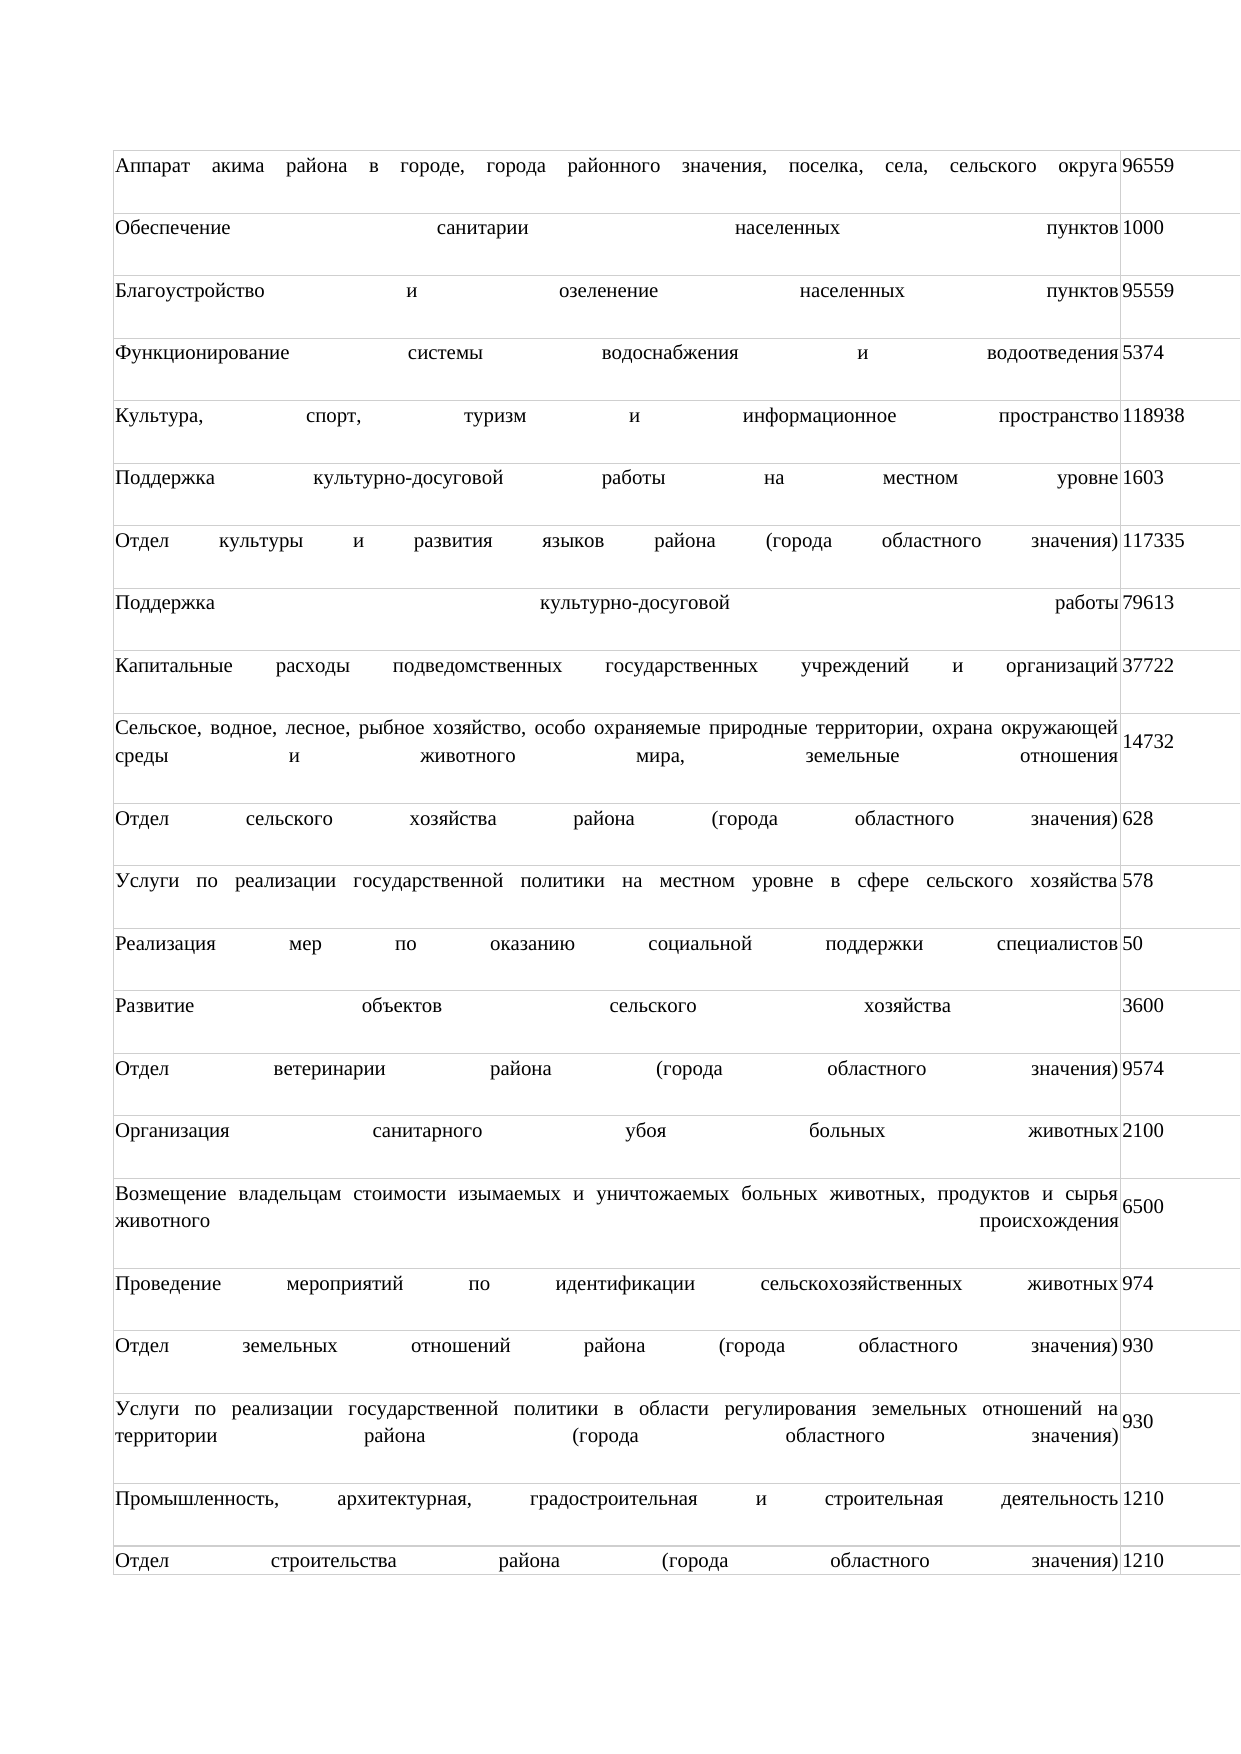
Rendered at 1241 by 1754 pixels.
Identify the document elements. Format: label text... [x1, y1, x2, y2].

table_cell 930 [1121, 1394, 1240, 1483]
table_cell Отдел сельского хозяйства района (города областного значения) [114, 804, 1120, 865]
table_cell 2100 [1121, 1116, 1240, 1178]
table_cell 3600 [1121, 991, 1240, 1053]
table_cell Сельское, водное, лесное, рыбное хозяйство, особо охраняемые природные территории, охрана окружающей среды и животного мира, земельные отношения [114, 714, 1120, 803]
table_cell 1210 [1121, 1547, 1240, 1574]
table_cell 974 [1121, 1269, 1240, 1330]
table_cell 1603 [1121, 464, 1240, 525]
table_cell Возмещение владельцам стоимости изымаемых и уничтожаемых больных животных, продуктов и сырья животного происхождения [114, 1179, 1120, 1268]
table_cell Аппарат акима района в городе, города районного значения, поселка, села, сельского округа [114, 151, 1120, 212]
table_cell 50 [1121, 929, 1240, 990]
table_cell 79613 [1121, 589, 1240, 650]
table_cell Культура, спорт, туризм и информационное пространство [114, 401, 1120, 462]
table_cell 95559 [1121, 276, 1240, 337]
table_cell 578 [1121, 866, 1240, 928]
table_cell Развитие объектов сельского хозяйства [114, 991, 1120, 1053]
table_cell Услуги по реализации государственной политики в области регулирования земельных отношений на территории района (города областного значения) [114, 1394, 1120, 1483]
table_cell 37722 [1121, 651, 1240, 712]
table_cell Промышленность, архитектурная, градостроительная и строительная деятельность [114, 1484, 1120, 1545]
table_cell 5374 [1121, 339, 1240, 400]
table_cell Отдел земельных отношений района (города областного значения) [114, 1331, 1120, 1393]
table_cell 9574 [1121, 1054, 1240, 1115]
table_cell 117335 [1121, 526, 1240, 587]
table_cell 930 [1121, 1331, 1240, 1393]
table_cell Обеспечение санитарии населенных пунктов [114, 214, 1120, 275]
table_cell 96559 [1121, 151, 1240, 212]
table_cell 118938 [1121, 401, 1240, 462]
table_cell Услуги по реализации государственной политики на местном уровне в сфере сельского хозяйства [114, 866, 1120, 928]
table_cell Реализация мер по оказанию социальной поддержки специалистов [114, 929, 1120, 990]
table_cell Организация санитарного убоя больных животных [114, 1116, 1120, 1178]
table_cell Отдел культуры и развития языков района (города областного значения) [114, 526, 1120, 587]
table_cell 628 [1121, 804, 1240, 865]
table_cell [114, 276, 1120, 337]
table_cell Поддержка культурно-досуговой работы [114, 589, 1120, 650]
table_cell Поддержка культурно-досуговой работы на местном уровне [114, 464, 1120, 525]
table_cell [114, 1547, 1120, 1574]
table_cell 1000 [1121, 214, 1240, 275]
table_cell Отдел ветеринарии района (города областного значения) [114, 1054, 1120, 1115]
table_cell 14732 [1121, 714, 1240, 803]
table_cell Капитальные расходы подведомственных государственных учреждений и организаций [114, 651, 1120, 712]
table_cell 1210 [1121, 1484, 1240, 1545]
table_cell Функционирование системы водоснабжения и водоотведения [114, 339, 1120, 400]
table_cell 6500 [1121, 1179, 1240, 1268]
table_cell Проведение мероприятий по идентификации сельскохозяйственных животных [114, 1269, 1120, 1330]
